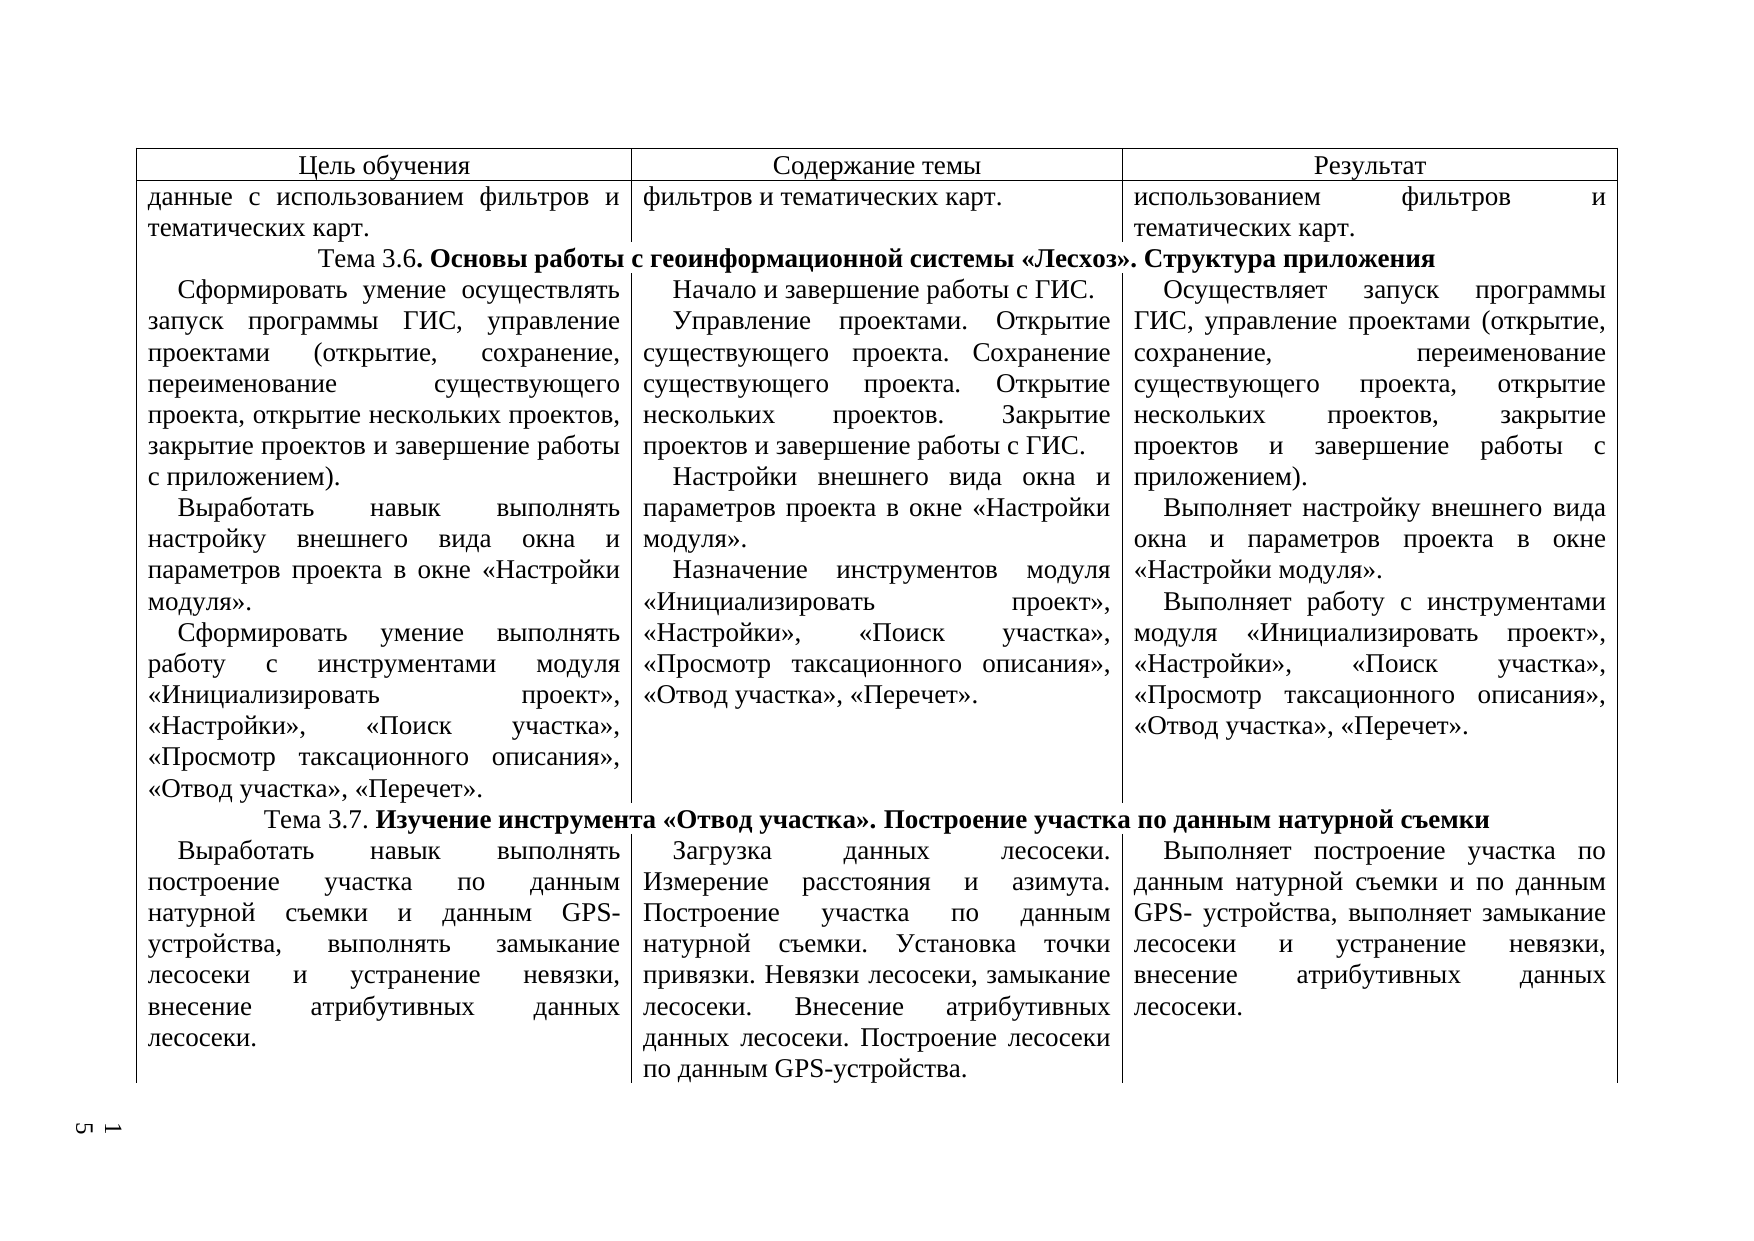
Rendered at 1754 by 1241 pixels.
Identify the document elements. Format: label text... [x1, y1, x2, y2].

table_cell Загрузка данных лесосеки. Измерение расстояния и азимута. Построение участка по данным натурной съемки. Установка точки привязки. Невязки лесосеки, замыкание лесосеки. Внесение атрибутивных данных лесосеки. Построение лесосеки по данным GPS-устройства. [632, 834, 1122, 1083]
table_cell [632, 181, 1122, 242]
table_cell Осуществляет запуск программы ГИС, управление проектами (открытие, сохранение, переименование существующего проекта, открытие нескольких проектов, закрытие проектов и завершение работы с приложением). Выполняет настройку внешнего вида окна и параметров проекта в окне «Настройки модуля». Выполняет работу с инструментами модуля «Инициализировать проект», «Настройки», «Поиск участка», «Просмотр таксационного описания», «Отвод участка», «Перечет». [1123, 273, 1617, 803]
table_cell Тема 3.7. Изучение инструмента «Отвод участка». Построение участка по данным натурной съемки [137, 803, 1617, 834]
table_cell Сформировать умение осуществлять запуск программы ГИС, управление проектами (открытие, сохранение, переименование существующего проекта, открытие нескольких проектов, закрытие проектов и завершение работы с приложением). Выработать навык выполнять настройку внешнего вида окна и параметров проекта в окне «Настройки модуля». Сформировать умение выполнять работу с инструментами модуля «Инициализировать проект», «Настройки», «Поиск участка», «Просмотр таксационного описания», «Отвод участка», «Перечет». [137, 273, 631, 803]
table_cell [1123, 181, 1617, 242]
table_header Результат [1123, 149, 1617, 180]
table_cell Начало и завершение работы с ГИС. Управление проектами. Открытие существующего проекта. Сохранение существующего проекта. Открытие нескольких проектов. Закрытие проектов и завершение работы с ГИС. Настройки внешнего вида окна и параметров проекта в окне «Настройки модуля». Назначение инструментов модуля «Инициализировать проект», «Настройки», «Поиск участка», «Просмотр таксационного описания», «Отвод участка», «Перечет». [632, 273, 1122, 803]
table_header Цель обучения [137, 149, 631, 180]
table_cell Тема 3.6. Основы работы с геоинформационной системы «Лесхоз». Структура приложения [137, 242, 1617, 273]
table_cell Выполняет построение участка по данным натурной съемки и по данным GPS- устройства, выполняет замыкание лесосеки и устранение невязки, внесение атрибутивных данных лесосеки. [1123, 834, 1617, 1083]
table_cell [137, 181, 631, 242]
table_header Содержание темы [632, 149, 1122, 180]
table_cell Выработать навык выполнять построение участка по данным натурной съемки и данным GPS-устройства, выполнять замыкание лесосеки и устранение невязки, внесение атрибутивных данных лесосеки. [137, 834, 631, 1083]
